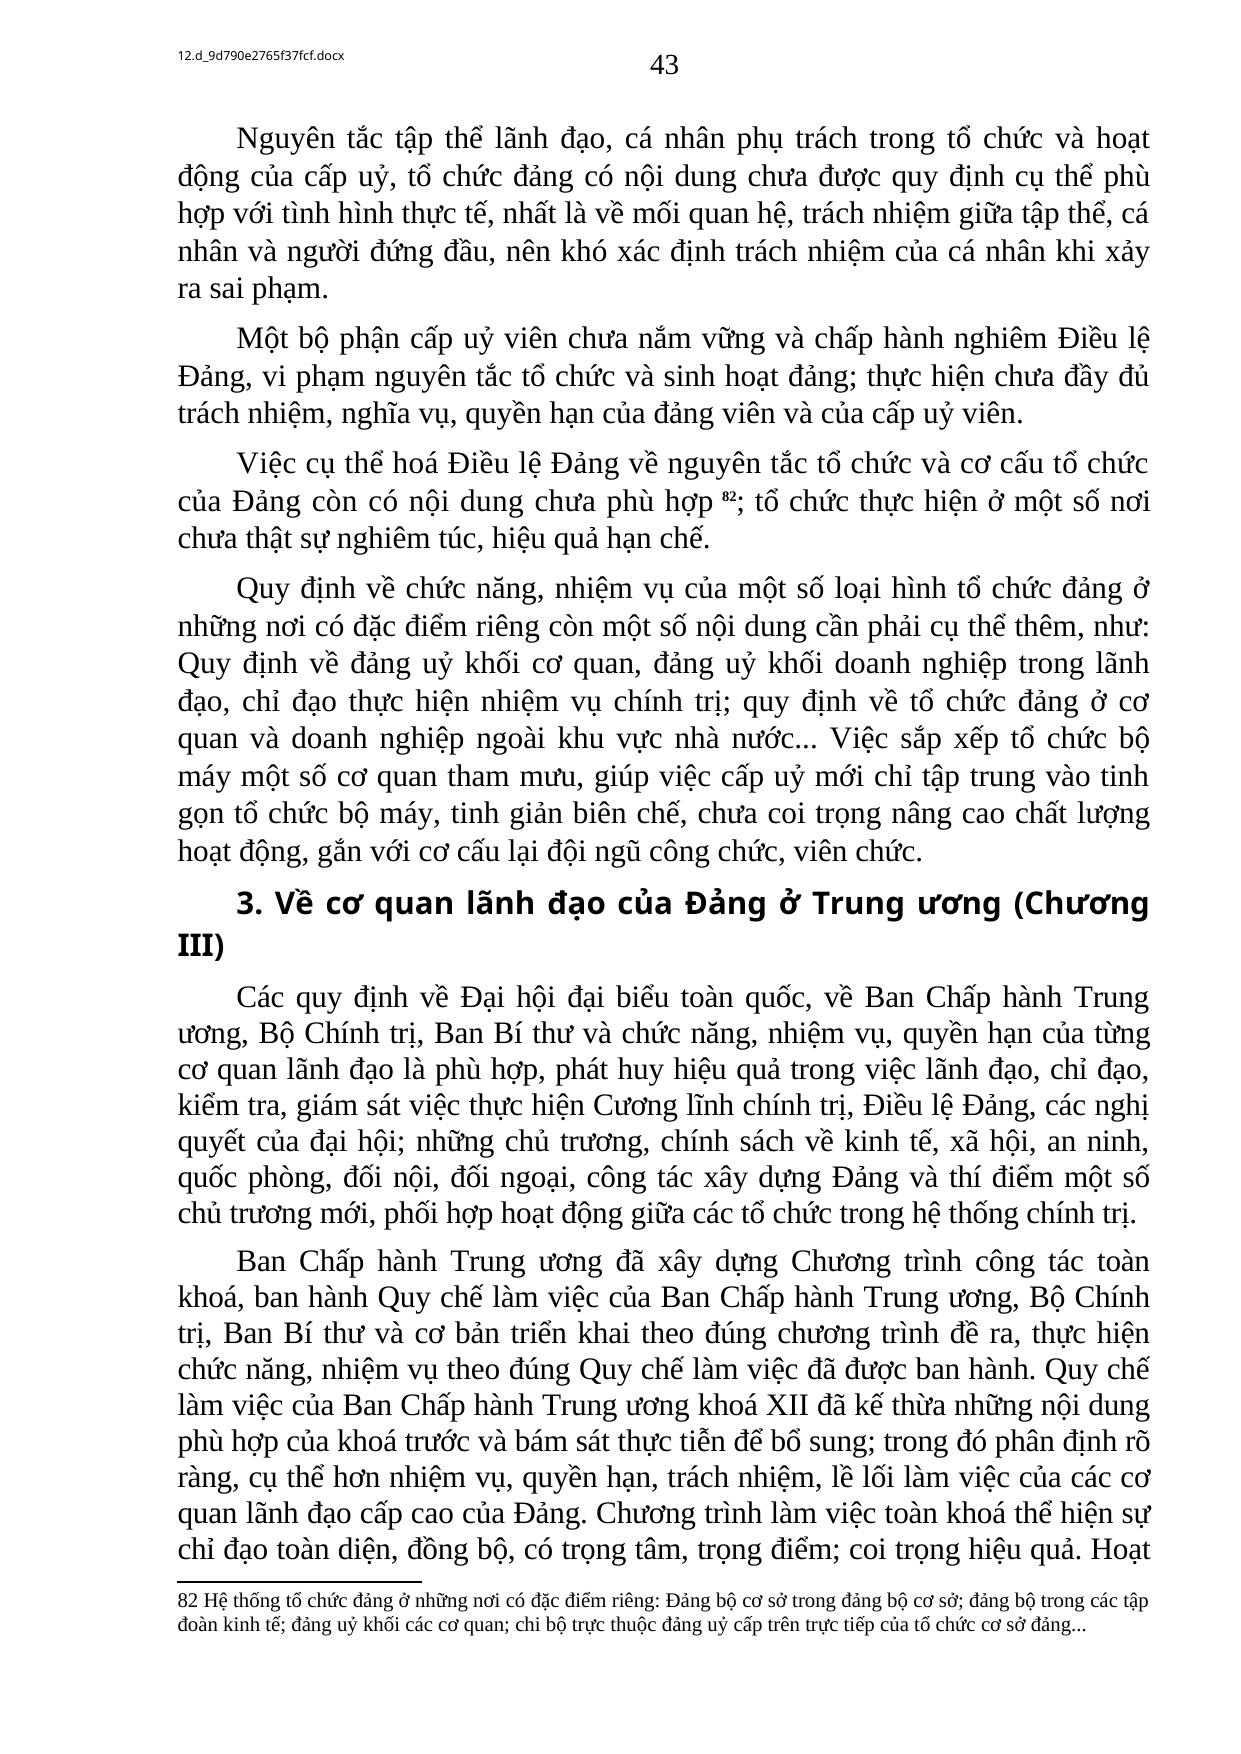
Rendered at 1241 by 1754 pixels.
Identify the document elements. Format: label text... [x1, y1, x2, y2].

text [177, 1242, 1152, 1566]
text Nguyên tắc tập thể lãnh đạo, cá nhân phụ trách trong tổ chức và hoạt động của cấp uỷ, tổ chức đảng có nội dung chưa được quy định cụ thể phù hợp với tình hình thực tế, nhất là về mối quan hệ, trách nhiệm giữa tập thể, cá nhân và người đứng đầu, nên khó xác định trách nhiệm của cá nhân khi xảy ra sai phạm. [177, 118, 1152, 306]
text Việc cụ thể hoá Điều lệ Đảng về nguyên tắc tổ chức và cơ cấu tổ chức của Đảng còn có nội dung chưa phù hợp ; tổ chức thực hiện ở một số nơi chưa thật sự nghiêm túc, hiệu quả hạn chế. [177, 443, 1152, 556]
text 3. Về cơ quan lãnh đạo của Đảng ở Trung ương (Chương III) [177, 881, 1152, 966]
text Một bộ phận cấp uỷ viên chưa nắm vững và chấp hành nghiêm Điều lệ Đảng, vi phạm nguyên tắc tổ chức và sinh hoạt đảng; thực hiện chưa đầy đủ trách nhiệm, nghĩa vụ, quyền hạn của đảng viên và của cấp uỷ viên. [177, 318, 1152, 431]
text Quy định về chức năng, nhiệm vụ của một số loại hình tổ chức đảng ở những nơi có đặc điểm riêng còn một số nội dung cần phải cụ thể thêm, như: Quy định về đảng uỷ khối cơ quan, đảng uỷ khối doanh nghiệp trong lãnh đạo, chỉ đạo thực hiện nhiệm vụ chính trị; quy định về tổ chức đảng ở cơ quan và doanh nghiệp ngoài khu vực nhà nước... Việc sắp xếp tổ chức bộ máy một số cơ quan tham mưu, giúp việc cấp uỷ mới chỉ tập trung vào tinh gọn tổ chức bộ máy, tinh giản biên chế, chưa coi trọng nâng cao chất lượng hoạt động, gắn với cơ cấu lại đội ngũ công chức, viên chức. [177, 568, 1152, 868]
text Các quy định về Đại hội đại biểu toàn quốc, về Ban Chấp hành Trung ương, Bộ Chính trị, Ban Bí thư và chức năng, nhiệm vụ, quyền hạn của từng cơ quan lãnh đạo là phù hợp, phát huy hiệu quả trong việc lãnh đạo, chỉ đạo, kiểm tra, giám sát việc thực hiện Cương lĩnh chính trị, Điều lệ Đảng, các nghị quyết của đại hội; những chủ trương, chính sách về kinh tế, xã hội, an ninh, quốc phòng, đối nội, đối ngoại, công tác xây dựng Đảng và thí điểm một số chủ trương mới, phối hợp hoạt động giữa các tổ chức trong hệ thống chính trị. [177, 978, 1152, 1230]
